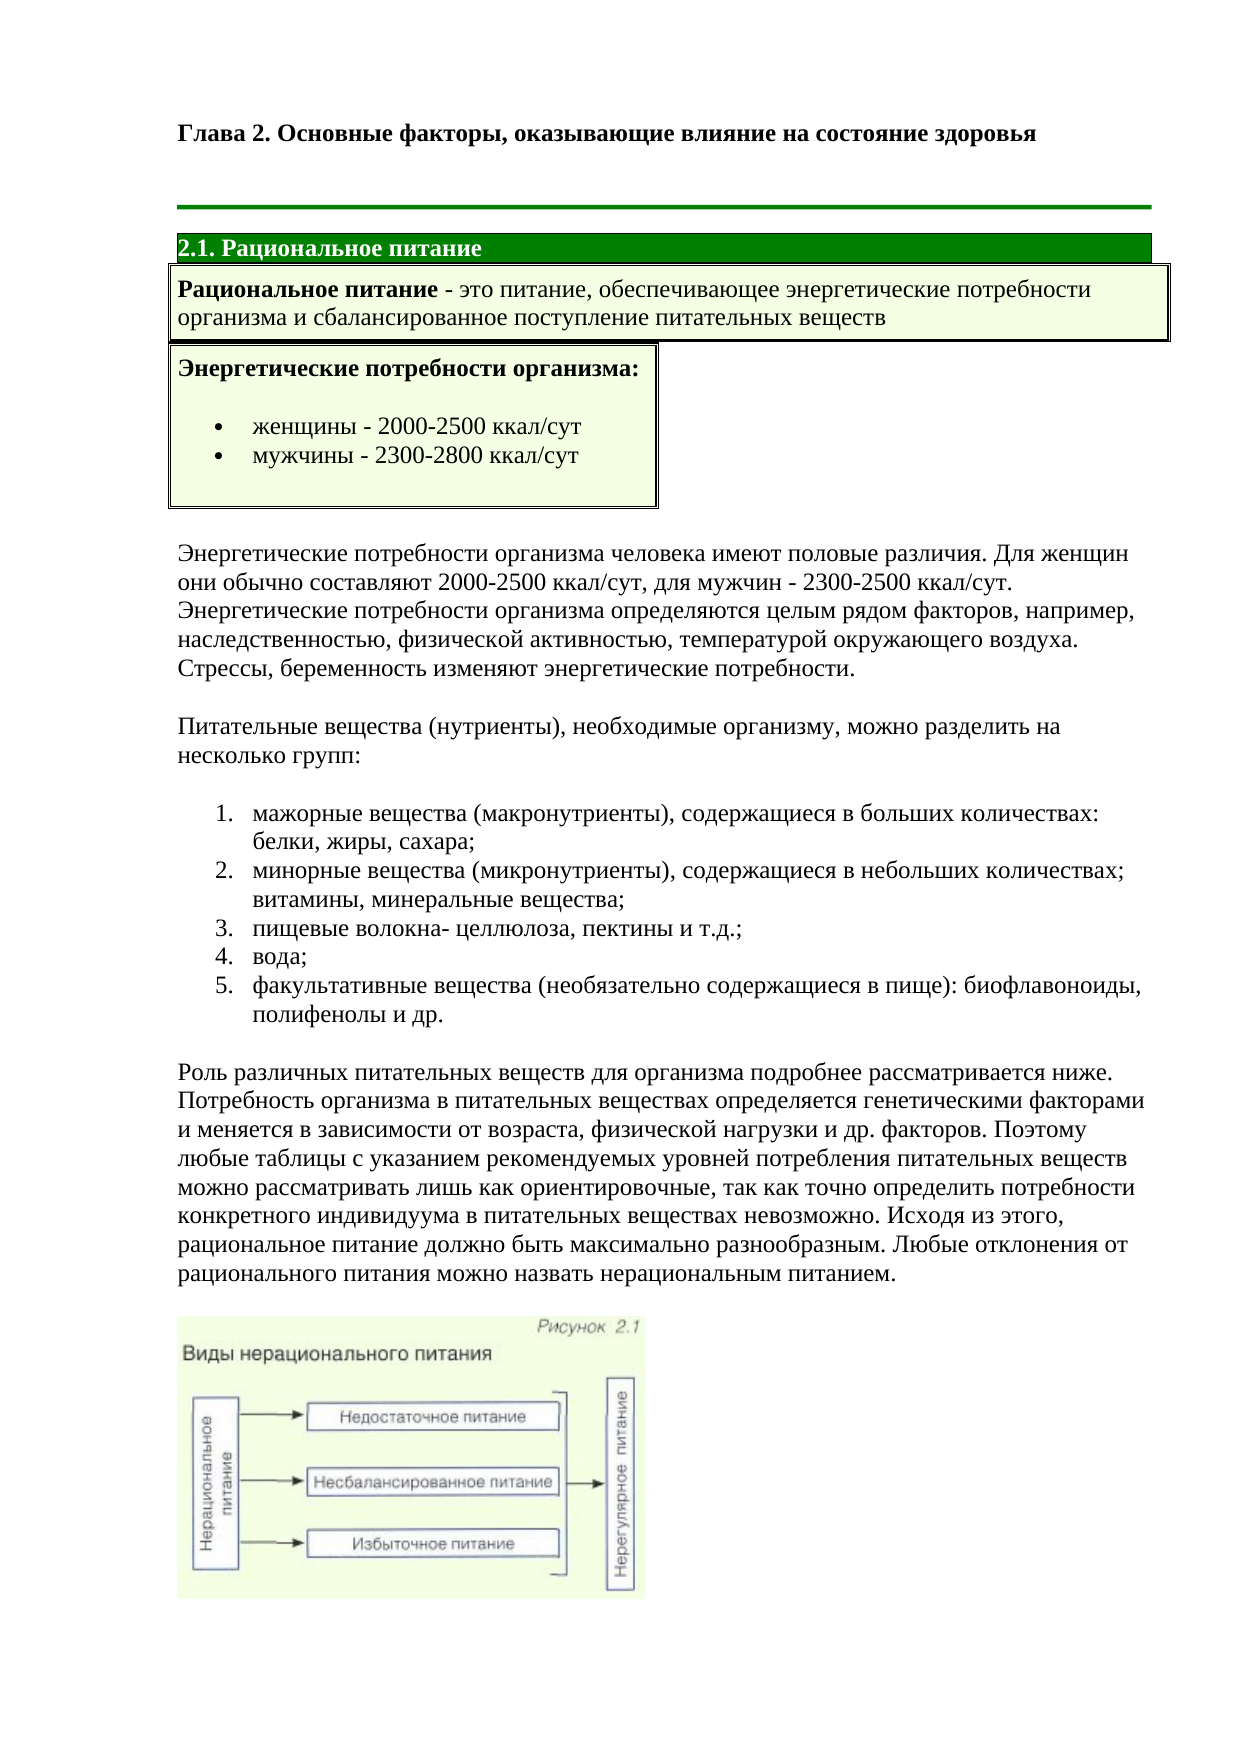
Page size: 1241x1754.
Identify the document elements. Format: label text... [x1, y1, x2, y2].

text Роль различных питательных веществ для организма подробнее рассматривается ниже. Потребность организма в питательных веществах определяется генетическими факторами и меняется в зависимости от возраста, физической нагрузки и др. факторов. Поэтому любые таблицы с указанием рекомендуемых уровней потребления питательных веществ можно рассматривать лишь как ориентировочные, так как точно определить потребности конкретного индивидуума в питательных веществах невозможно. Исходя из этого, рациональное питание должно быть максимально разнообразным. Любые отклонения от рационального питания можно назвать нерациональным питанием. [177, 1057, 1152, 1287]
list факультативные вещества (необязательно содержащиеся в пище): биофлавоноиды, полифенолы и др. [215, 970, 1152, 1028]
text Глава 2. Основные факторы, оказывающие влияние на состояние здоровья [177, 118, 1152, 147]
table_header Рациональное питание - это питание, обеспечивающее энергетические потребности организма и сбалансированное поступление питательных веществ [171, 266, 1167, 339]
list пищевые волокна- целлюлоза, пектины и т.д.; [215, 913, 1152, 941]
list вода; [215, 941, 1152, 970]
text Питательные вещества (нутриенты), необходимые организму, можно разделить на несколько групп: [177, 711, 1152, 768]
table_header Энергетические потребности организма: женщины - 2000-2500 ккал/сут мужчины - 2300-2800 ккал/сут [171, 346, 655, 506]
table_header 2.1. Рациональное питание [178, 234, 1151, 262]
list мажорные вещества (макронутриенты), содержащиеся в больших количествах: белки, жиры, сахара; [215, 798, 1152, 855]
list минорные вещества (микронутриенты), содержащиеся в небольших количествах; витамины, минеральные вещества; [215, 855, 1152, 913]
picture [177, 1316, 646, 1599]
text Энергетические потребности организма человека имеют половые различия. Для женщин они обычно составляют 2000-2500 ккал/сут, для мужчин - 2300-2500 ккал/сут. Энергетические потребности организма определяются целым рядом факторов, например, наследственностью, физической активностью, температурой окружающего воздуха. Стрессы, беременность изменяют энергетические потребности. [177, 538, 1152, 682]
